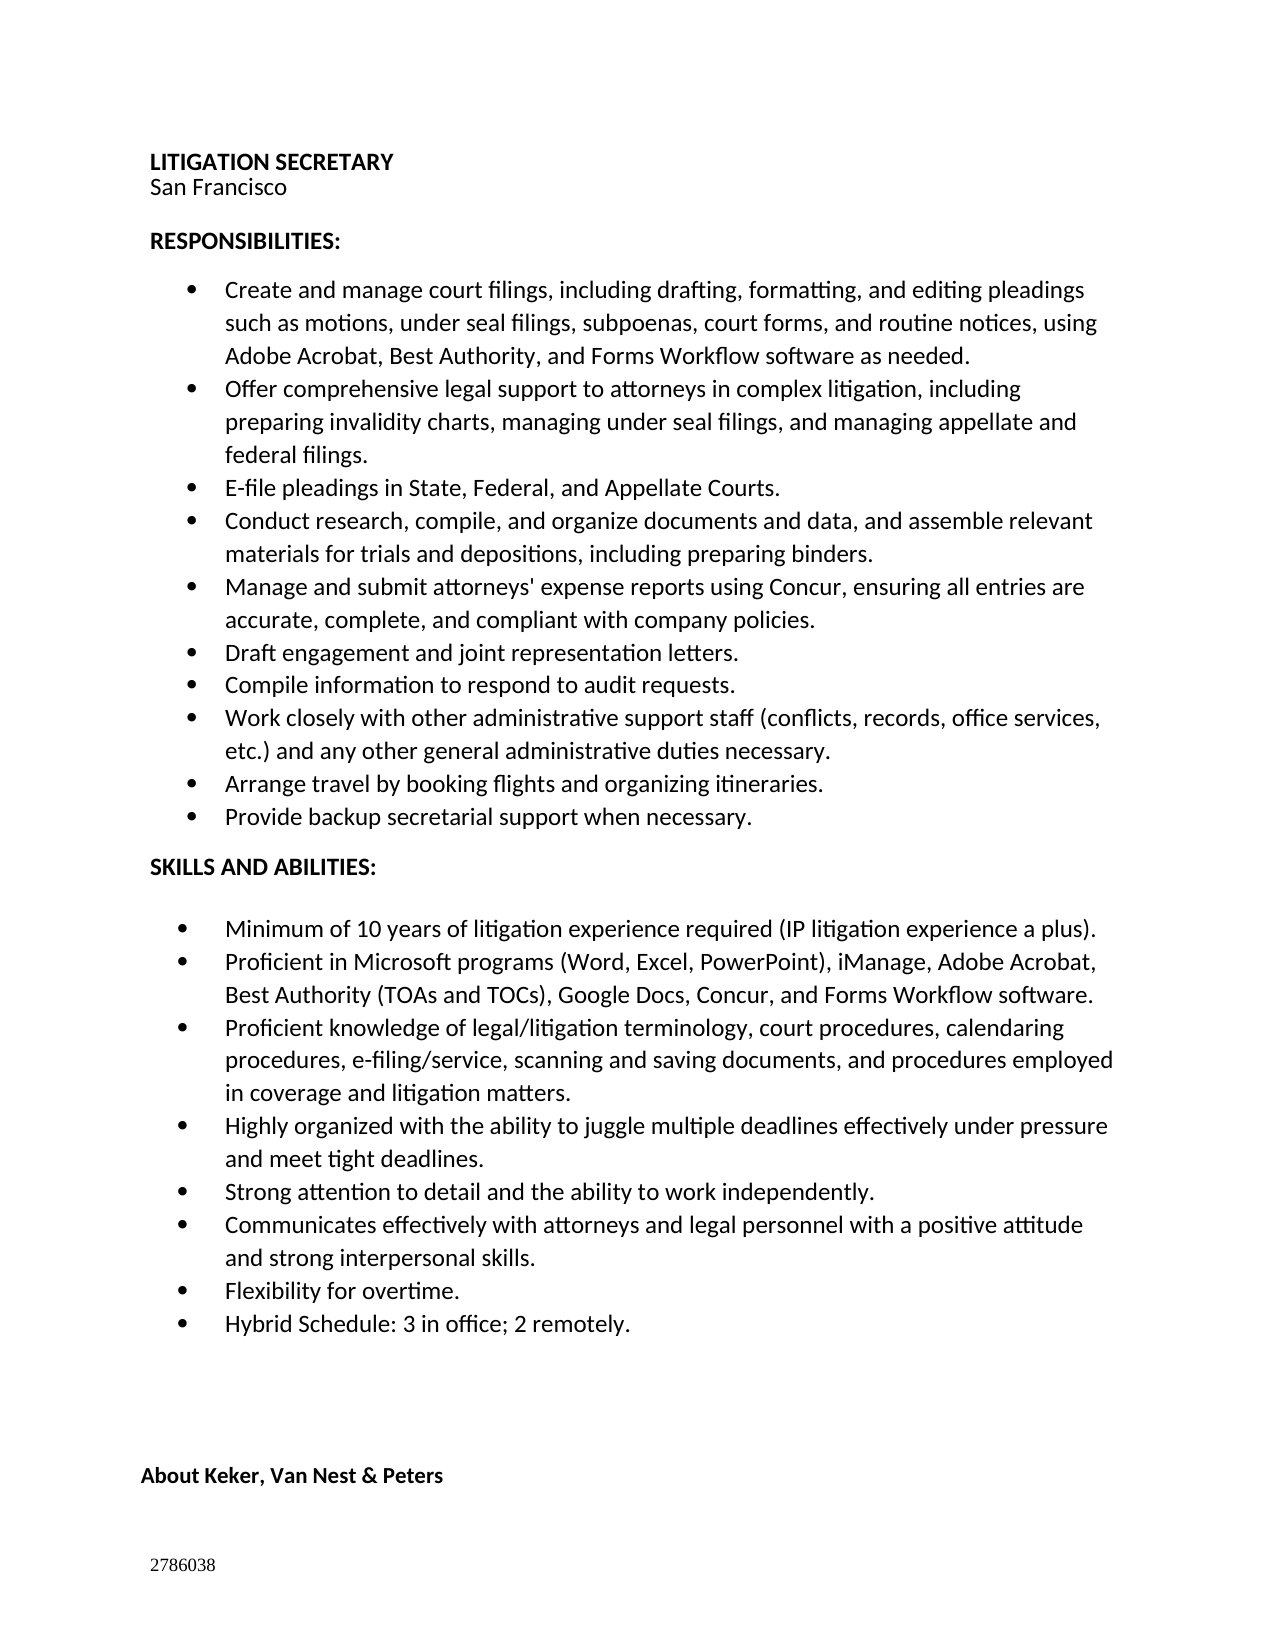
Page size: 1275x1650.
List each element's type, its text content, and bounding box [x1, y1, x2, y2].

list Conduct research, compile, and organize documents and data, and assemble relevant materials for trials and depositions, including preparing binders. [187, 505, 1125, 568]
list Create and manage court filings, including drafting, formatting, and editing pleadings such as motions, under seal filings, subpoenas, court forms, and routine notices, using Adobe Acrobat, Best Authority, and Forms Workflow software as needed. [187, 274, 1125, 371]
text SKILLS AND ABILITIES: [150, 851, 1125, 881]
list Provide backup secretarial support when necessary. [187, 801, 1125, 832]
list About Keker, Van Nest & Peters [141, 1462, 1125, 1490]
list Minimum of 10 years of litigation experience required (IP litigation experience a plus). [178, 913, 1125, 943]
list Communicates effectively with attorneys and legal personnel with a positive attitude and strong interpersonal skills. [178, 1209, 1125, 1273]
list Offer comprehensive legal support to attorneys in complex litigation, including preparing invalidity charts, managing under seal filings, and managing appellate and federal filings. [187, 373, 1125, 470]
text RESPONSIBILITIES: [150, 225, 1125, 256]
list Manage and submit attorneys' expense reports using Concur, ensuring all entries are accurate, complete, and compliant with company policies. [187, 571, 1125, 634]
list Arrange travel by booking flights and organizing itineraries. [187, 768, 1125, 799]
text San Francisco [150, 175, 1125, 200]
list Work closely with other administrative support staff (conflicts, records, office services, etc.) and any other general administrative duties necessary. [187, 702, 1125, 766]
list Draft engagement and joint representation letters. [187, 637, 1125, 667]
list Compile information to respond to audit requests. [187, 669, 1125, 700]
list Hybrid Schedule: 3 in office; 2 remotely. [178, 1308, 1125, 1338]
list Highly organized with the ability to juggle multiple deadlines effectively under pressure and meet tight deadlines. [178, 1110, 1125, 1174]
list Strong attention to detail and the ability to work independently. [178, 1176, 1125, 1207]
list Proficient in Microsoft programs (Word, Excel, PowerPoint), iManage, Adobe Acrobat, Best Authority (TOAs and TOCs), Google Docs, Concur, and Forms Workflow software. [178, 946, 1125, 1009]
text LITIGATION SECRETARY [150, 150, 1125, 175]
list Proficient knowledge of legal/litigation terminology, court procedures, calendaring procedures, e-filing/service, scanning and saving documents, and procedures employed in coverage and litigation matters. [178, 1012, 1125, 1108]
list Flexibility for overtime. [178, 1275, 1125, 1306]
list E-file pleadings in State, Federal, and Appellate Courts. [187, 472, 1125, 503]
